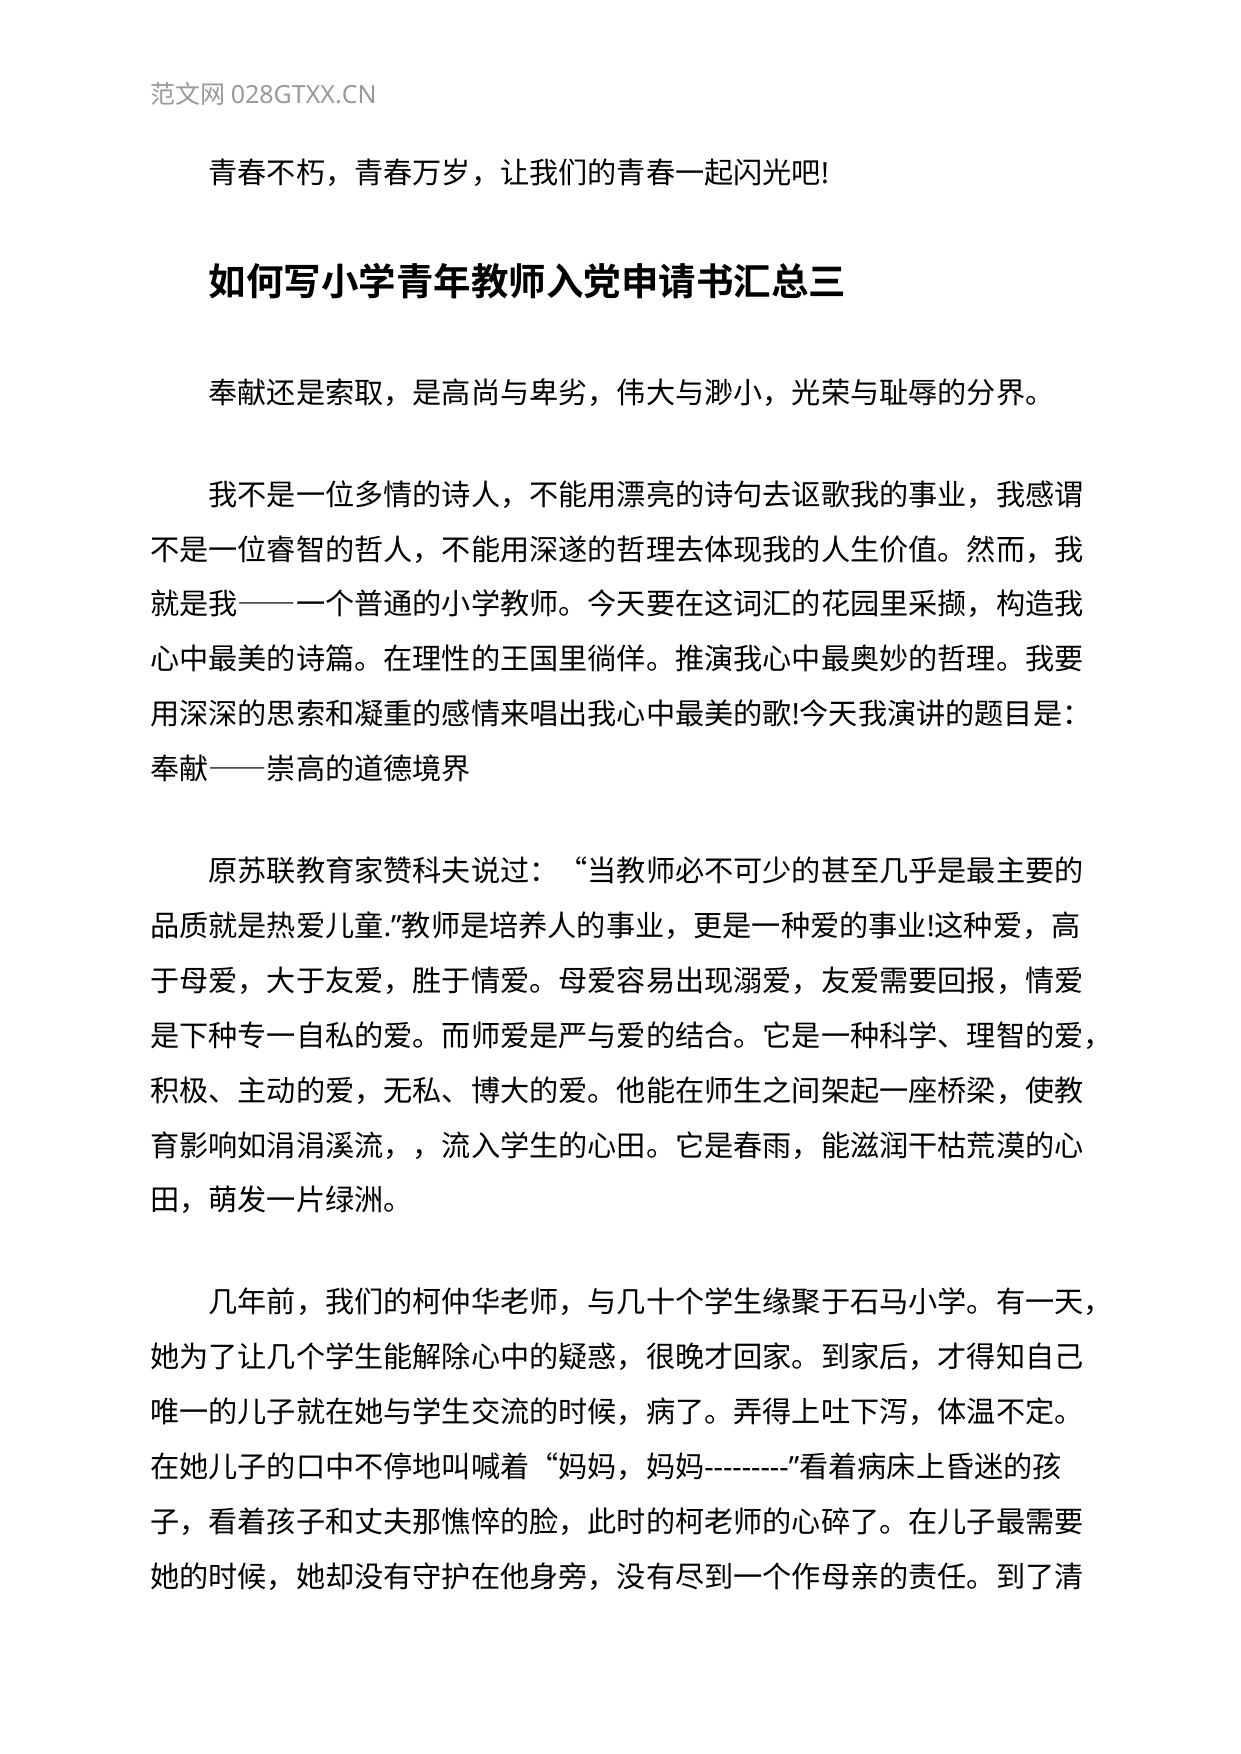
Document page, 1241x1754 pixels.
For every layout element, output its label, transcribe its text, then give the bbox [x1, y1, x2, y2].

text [150, 1279, 1090, 1596]
text 原苏联教育家赞科夫说过：“当教师必不可少的甚至几乎是最主要的品质就是热爱儿童.”教师是培养人的事业，更是一种爱的事业!这种爱，高于母爱，大于友爱，胜于情爱。母爱容易出现溺爱，友爱需要回报，情爱是下种专一自私的爱。而师爱是严与爱的结合。它是一种科学、理智的爱，积极、主动的爱，无私、博大的爱。他能在师生之间架起一座桥梁，使教育影响如涓涓溪流，，流入学生的心田。它是春雨，能滋润干枯荒漠的心田，萌发一片绿洲。 [150, 847, 1090, 1219]
text 奉献还是索取，是高尚与卑劣，伟大与渺小，光荣与耻辱的分界。 [150, 369, 1090, 412]
text 如何写小学青年教师入党申请书汇总三 [150, 252, 1090, 306]
text 我不是一位多情的诗人，不能用漂亮的诗句去讴歌我的事业，我感谓不是一位睿智的哲人，不能用深遂的哲理去体现我的人生价值。然而，我就是我——一个普通的小学教师。今天要在这词汇的花园里采撷，构造我心中最美的诗篇。在理性的王国里徜佯。推演我心中最奥妙的哲理。我要用深深的思索和凝重的感情来唱出我心中最美的歌!今天我演讲的题目是：奉献——崇高的道德境界 [150, 471, 1090, 788]
text 青春不朽，青春万岁，让我们的青春一起闪光吧! [150, 150, 1090, 192]
